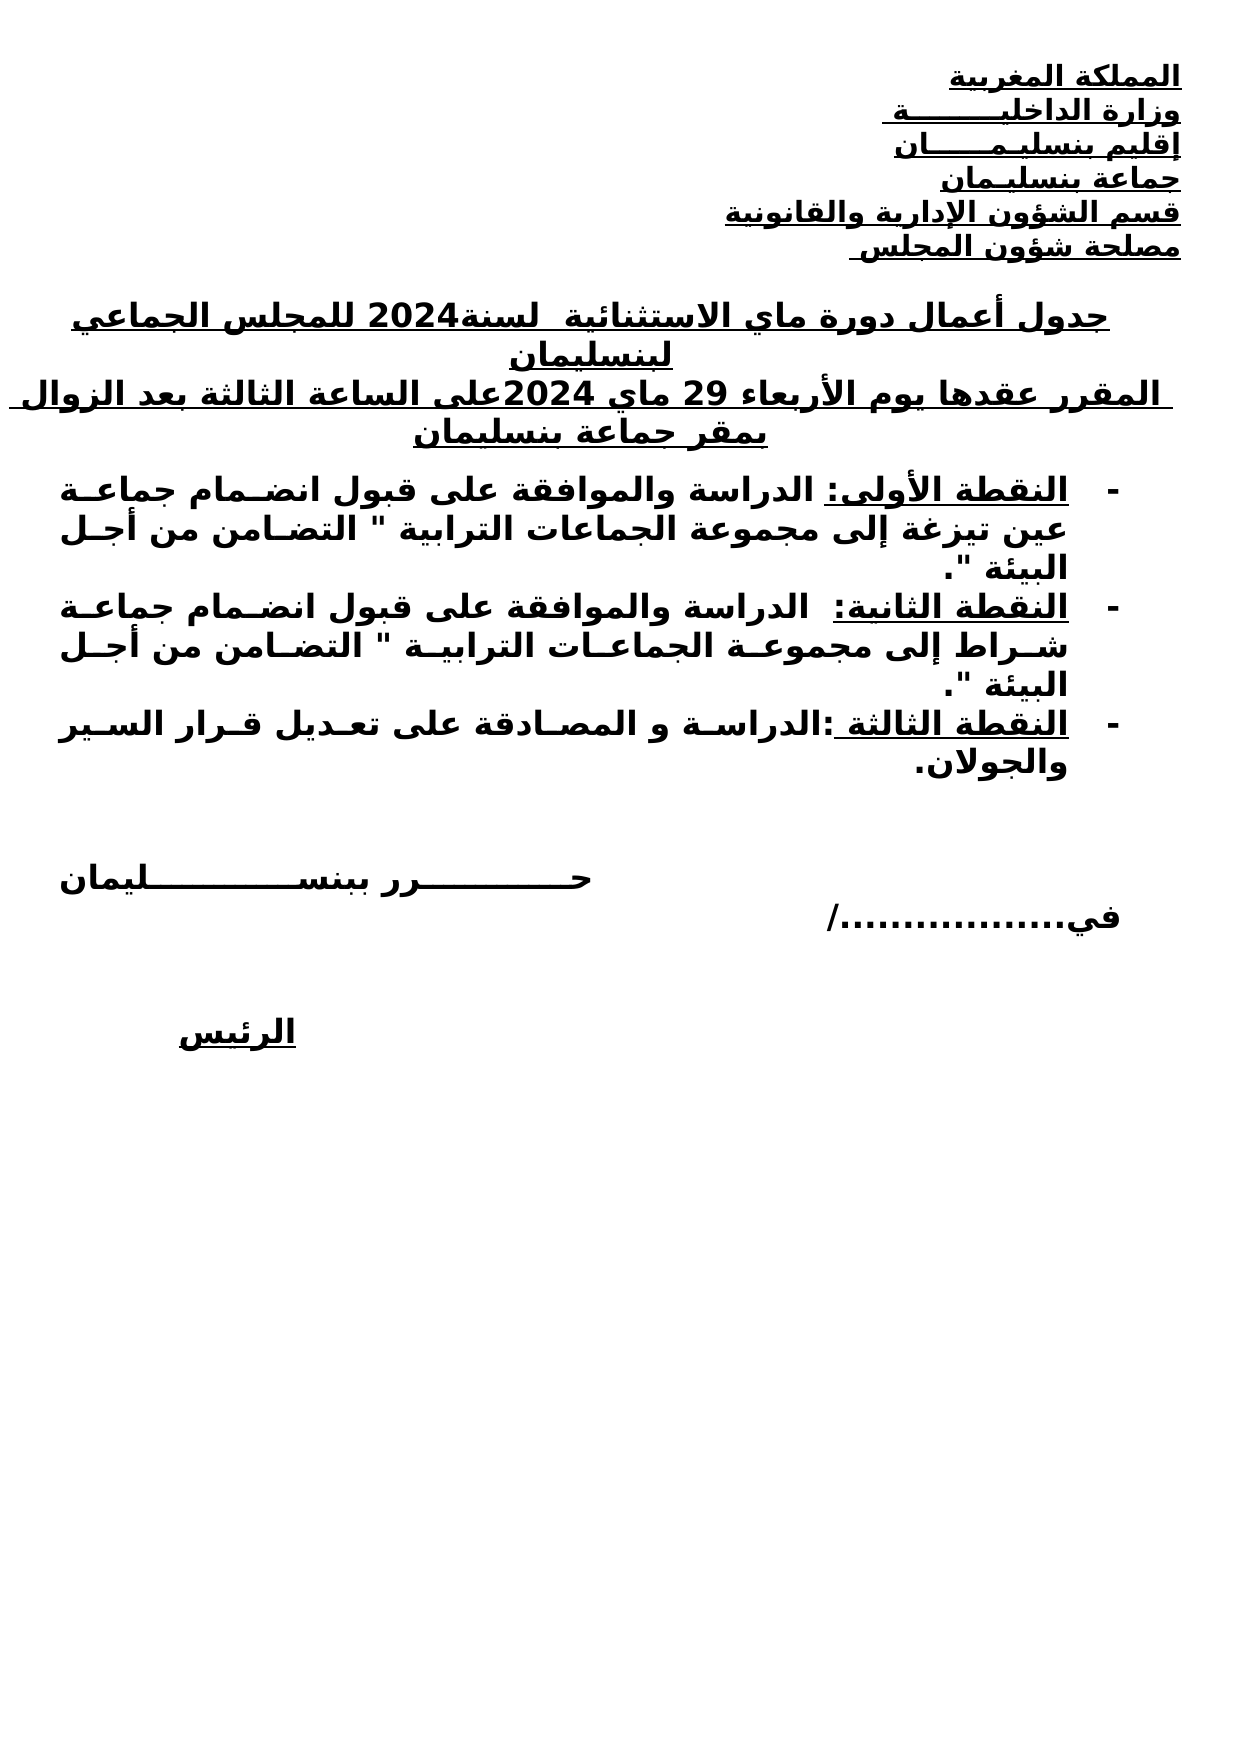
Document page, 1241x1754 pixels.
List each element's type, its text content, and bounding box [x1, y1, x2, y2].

text المقرر عقدها يوم الأربعاء 29 ماي 2024على الساعة الثالثة بعد الزوال [0, 374, 1181, 413]
text مصلحة شؤون المجلس [0, 229, 1181, 263]
text بمقر جماعة بنسليمان [0, 413, 1181, 452]
text المملكة المغربية [59, 59, 1181, 93]
list النقطة الأولى: الدراسة والموافقة على قبول انضمام جماعة عين تيزغة إلى مجموعة الجماعات الترابية " التضامن من أجل البيئة ". [59, 471, 1106, 587]
text قسم الشؤون الإدارية والقانونية [0, 195, 1181, 229]
text الرئيس [59, 1013, 1122, 1052]
list النقطة الثالثة :الدراسة و المصادقة على تعديل قرار السير والجولان. [59, 704, 1106, 782]
text وزارة الداخليـــــــــة [0, 93, 1181, 127]
text جماعة بنسليـمان [0, 161, 1181, 195]
text حرر ببنسليمان في................../ [59, 858, 1122, 936]
text جدول أعمال دورة ماي الاستثنائية لسنة2024 للمجلس الجماعي لبنسليمان [0, 296, 1181, 374]
list النقطة الثانية: الدراسة والموافقة على قبول انضمام جماعة شراط إلى مجموعة الجماعات الترابية " التضامن من أجل البيئة ". [59, 587, 1106, 704]
text إقليم بنسليـمــــــان [0, 127, 1181, 161]
